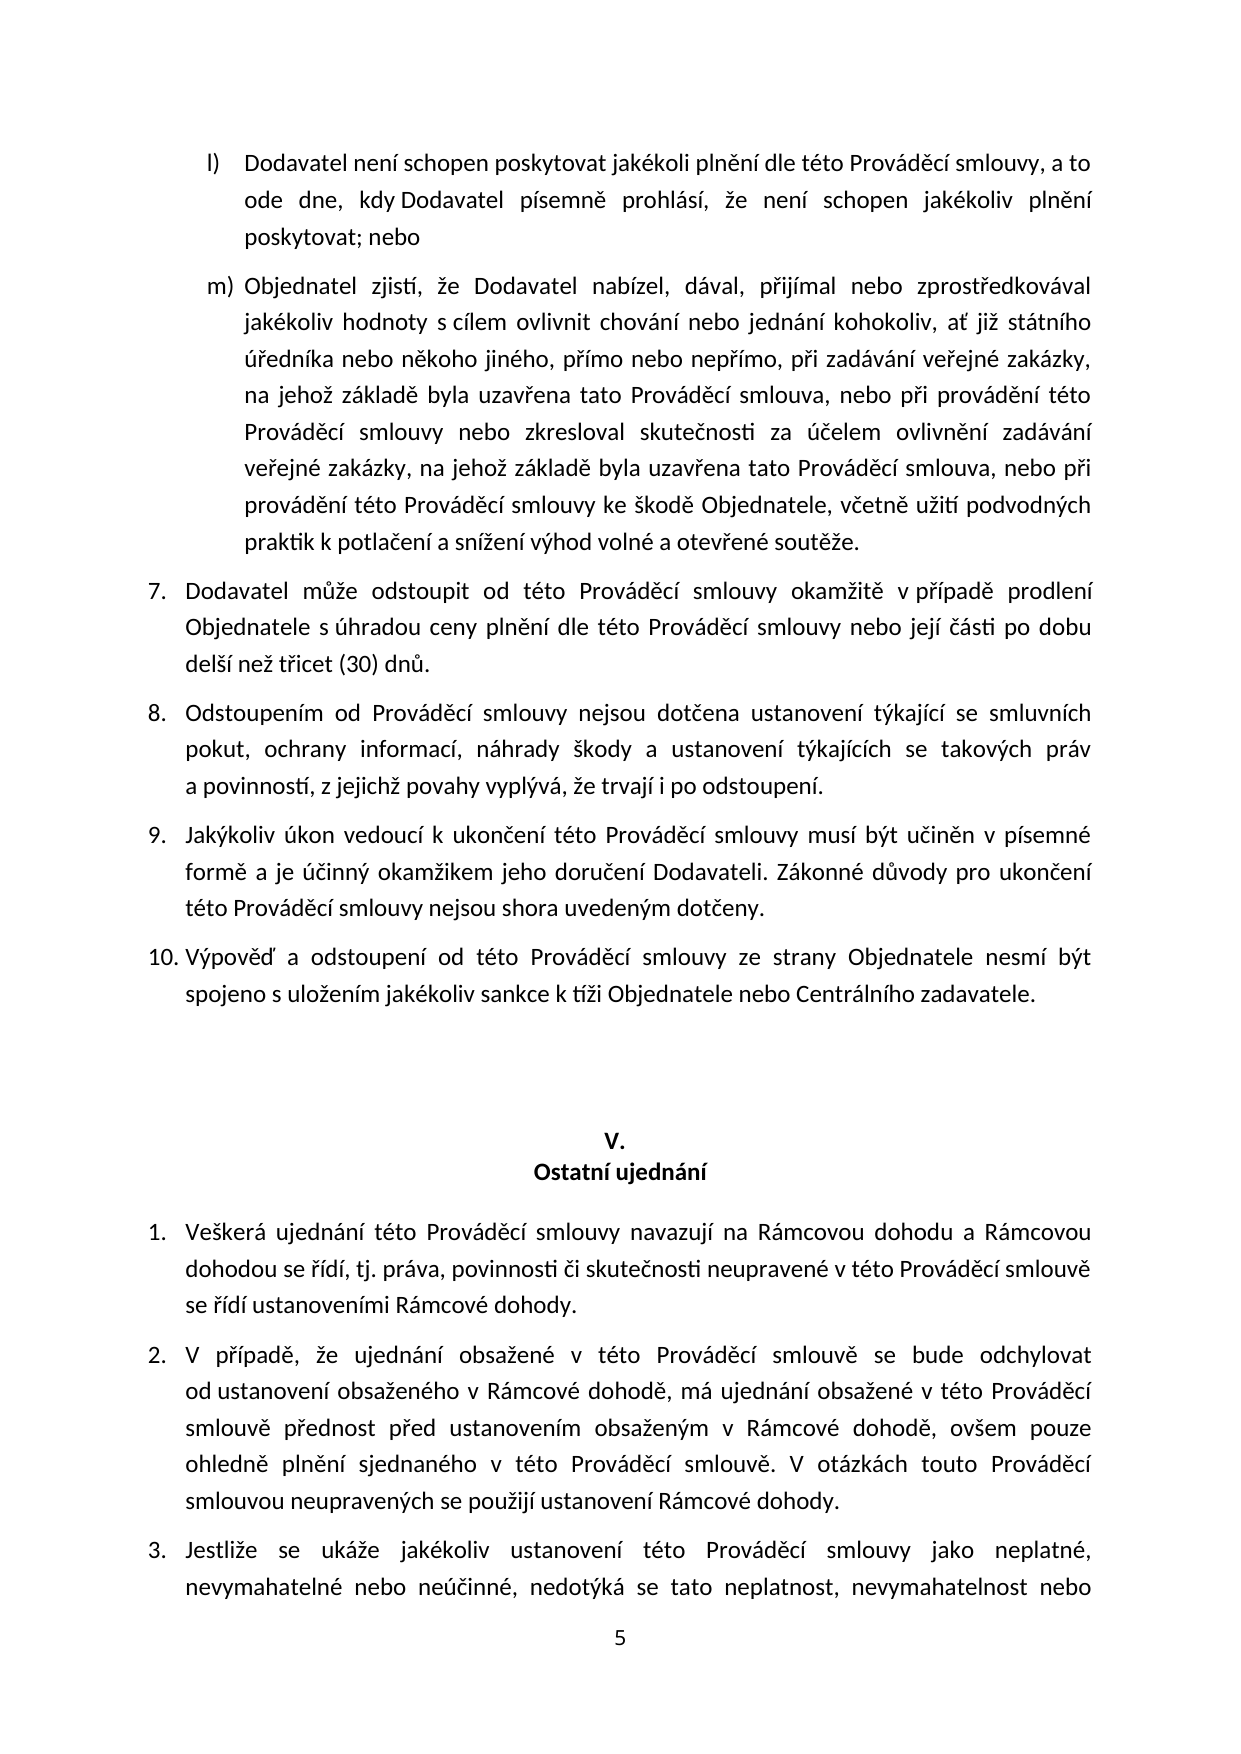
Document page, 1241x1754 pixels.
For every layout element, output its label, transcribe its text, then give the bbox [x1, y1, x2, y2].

list Jakýkoliv úkon vedoucí k ukončení této Prováděcí smlouvy musí být učiněn v písemné formě a je účinný okamžikem jeho doručení Dodavateli. Zákonné důvody pro ukončení této Prováděcí smlouvy nejsou shora uvedeným dotčeny. [148, 819, 1093, 923]
list Dodavatel není schopen poskytovat jakékoli plnění dle této Prováděcí smlouvy, a to ode dne, kdy Dodavatel písemně prohlásí, že není schopen jakékoliv plnění poskytovat; nebo [207, 148, 1093, 251]
list Veškerá ujednání této Prováděcí smlouvy navazují na Rámcovou dohodu a Rámcovou dohodou se řídí, tj. práva, povinnosti či skutečnosti neupravené v této Prováděcí smlouvě se řídí ustanoveními Rámcové dohody. [148, 1217, 1093, 1320]
list Objednatel zjistí, že Dodavatel nabízel, dával, přijímal nebo zprostředkovával jakékoliv hodnoty s cílem ovlivnit chování nebo jednání kohokoliv, ať již státního úředníka nebo někoho jiného, přímo nebo nepřímo, při zadávání veřejné zakázky, na jehož základě byla uzavřena tato Prováděcí smlouva, nebo při provádění této Prováděcí smlouvy nebo zkresloval skutečnosti za účelem ovlivnění zadávání veřejné zakázky, na jehož základě byla uzavřena tato Prováděcí smlouva, nebo při provádění této Prováděcí smlouvy ke škodě Objednatele, včetně užití podvodných praktik k potlačení a snížení výhod volné a otevřené soutěže. [207, 270, 1093, 556]
list V případě, že ujednání obsažené v této Prováděcí smlouvě se bude odchylovat od ustanovení obsaženého v Rámcové dohodě, má ujednání obsažené v této Prováděcí smlouvě přednost před ustanovením obsaženým v Rámcové dohodě, ovšem pouze ohledně plnění sjednaného v této Prováděcí smlouvě. V otázkách touto Prováděcí smlouvou neupravených se použijí ustanovení Rámcové dohody. [148, 1339, 1093, 1516]
text Ostatní ujednání [148, 1156, 1093, 1186]
list Odstoupením od Prováděcí smlouvy nejsou dotčena ustanovení týkající se smluvních pokut, ochrany informací, náhrady škody a ustanovení týkajících se takových práv a povinností, z jejichž povahy vyplývá, že trvají i po odstoupení. [148, 697, 1093, 801]
list Výpověď a odstoupení od této Prováděcí smlouvy ze strany Objednatele nesmí být spojeno s uložením jakékoliv sankce k tíži Objednatele nebo Centrálního zadavatele. [148, 941, 1093, 1008]
list Dodavatel může odstoupit od této Prováděcí smlouvy okamžitě v případě prodlení Objednatele s úhradou ceny plnění dle této Prováděcí smlouvy nebo její části po dobu delší než třicet (30) dnů. [148, 575, 1093, 678]
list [148, 1534, 1093, 1601]
